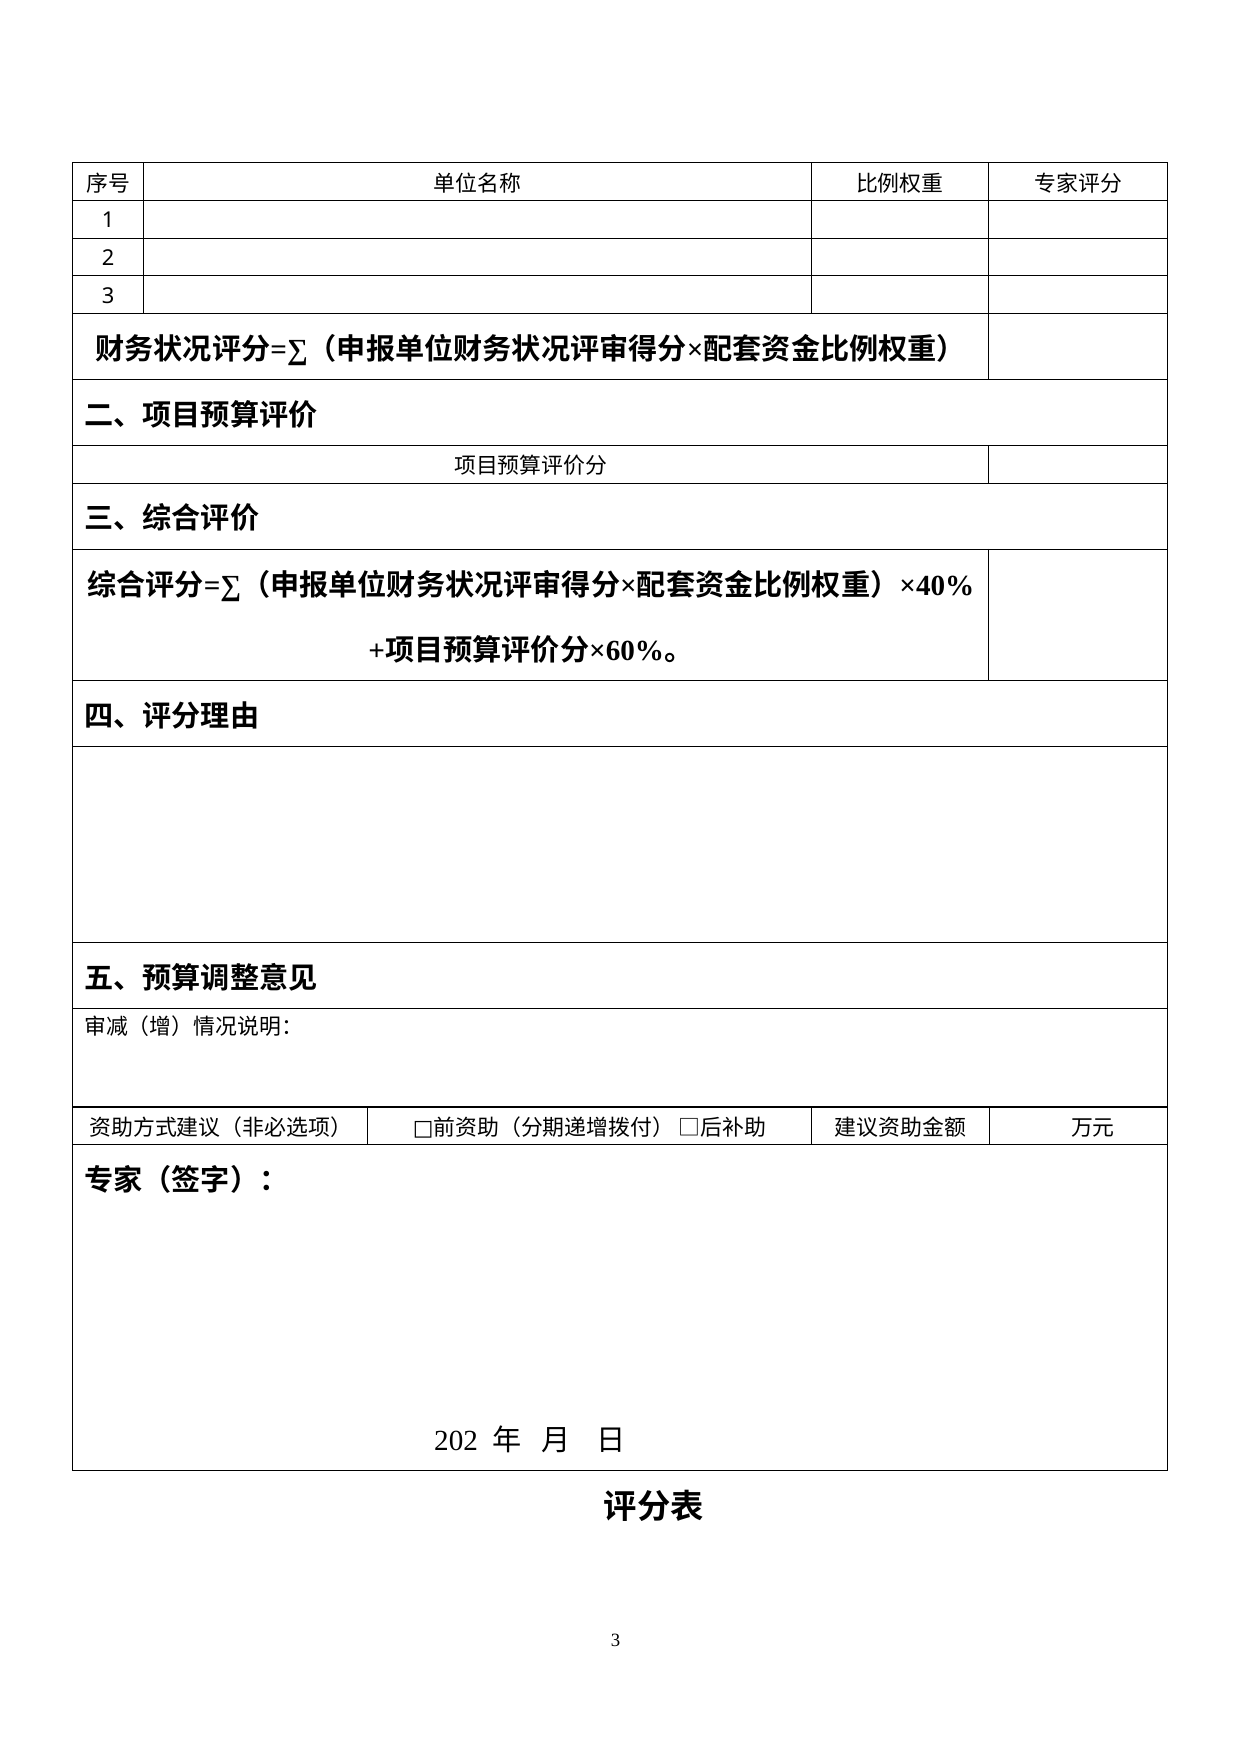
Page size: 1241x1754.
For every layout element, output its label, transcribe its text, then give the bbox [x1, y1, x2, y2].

table_cell 专家（签字）： 202 年 月 日 [73, 1145, 1167, 1470]
table_cell 财务状况评分=∑（申报单位财务状况评审得分×配套资金比例权重） [73, 314, 988, 379]
table_cell 项目预算评价分 [73, 446, 988, 483]
table_cell [144, 239, 811, 275]
table_cell [989, 550, 1167, 680]
table_cell 1 [73, 201, 143, 237]
table_cell 单位名称 [144, 163, 811, 200]
table_cell 审减（增）情况说明： [73, 1009, 1167, 1106]
table_cell 二、项目预算评价 [73, 380, 1167, 445]
table_cell [989, 314, 1167, 379]
table_cell 四、评分理由 [73, 681, 1167, 746]
table_cell [989, 276, 1167, 313]
table_cell 比例权重 [812, 163, 988, 200]
table_cell 序号 [73, 163, 143, 200]
table_cell [989, 239, 1167, 275]
table_cell 建议资助金额 [812, 1108, 989, 1144]
table_cell [144, 276, 811, 313]
table_cell 3 [73, 276, 143, 313]
table_cell 五、预算调整意见 [73, 943, 1167, 1008]
table_cell [989, 201, 1167, 237]
table_cell 2 [73, 239, 143, 275]
table_cell [73, 747, 1167, 942]
table_cell 专家评分 [989, 163, 1167, 200]
table_cell 万元 [990, 1108, 1167, 1144]
table_cell [144, 201, 811, 237]
table_cell [989, 446, 1167, 483]
table_cell 三、综合评价 [73, 484, 1167, 549]
table_cell [812, 201, 988, 237]
text 评分表 [187, 1471, 1053, 1536]
table_cell 资助方式建议（非必选项） [73, 1108, 367, 1144]
table_cell [812, 276, 988, 313]
table_cell [812, 239, 988, 275]
table_cell □前资助（分期递增拨付） □后补助 [368, 1108, 811, 1144]
table_cell 综合评分=∑（申报单位财务状况评审得分×配套资金比例权重）×40%+项目预算评价分×60%。 [73, 550, 988, 680]
